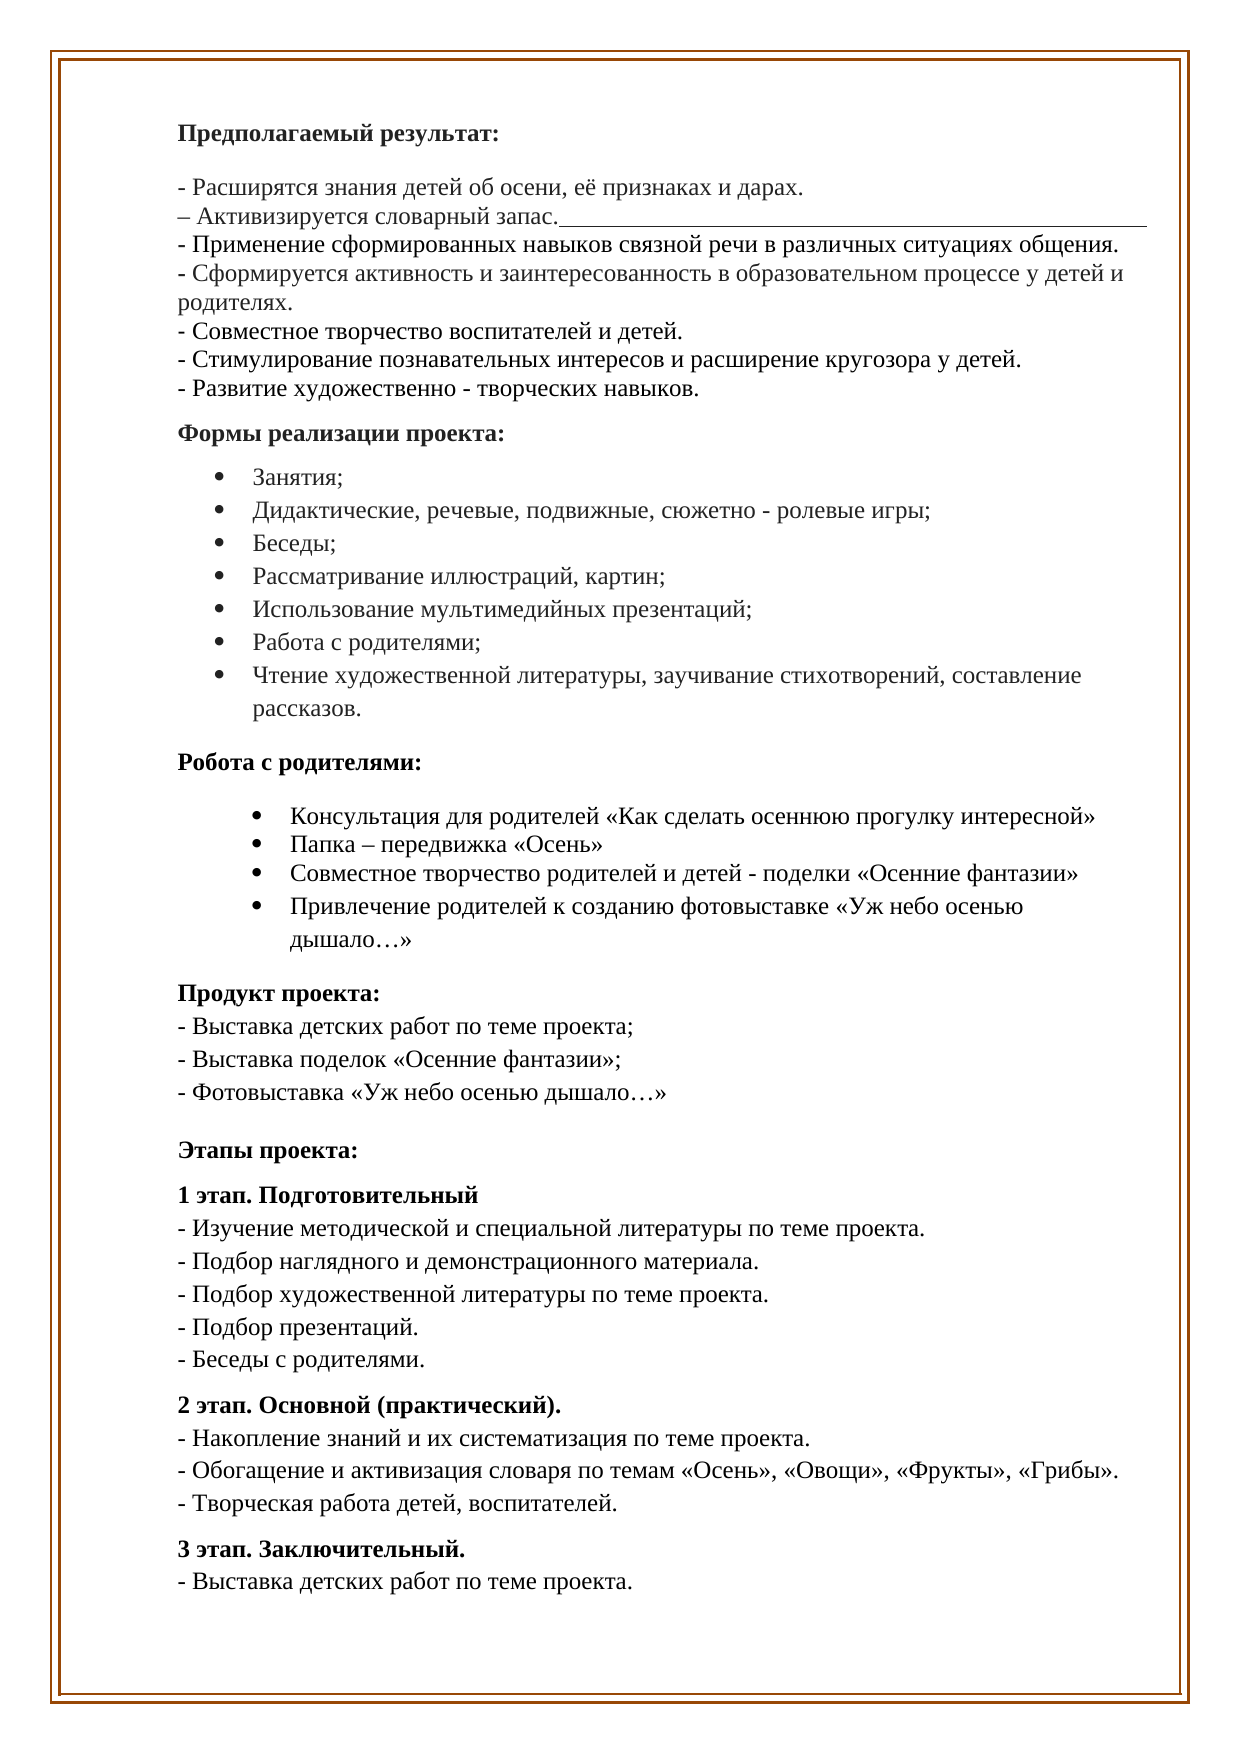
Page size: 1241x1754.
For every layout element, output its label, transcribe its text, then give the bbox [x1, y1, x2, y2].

list Беседы; [215, 528, 1152, 557]
list Работа с родителями; [215, 627, 1152, 656]
text 1 этап. Подготовительный - Изучение методической и специальной литературы по теме проекта. - Подбор наглядного и демонстрационного материала. - Подбор художественной литературы по теме проекта. - Подбор презентаций. - Беседы с родителями. [177, 1176, 1152, 1373]
text - Расширятся знания детей об осени, её признаках и дарах. – Активизируется словарный запас. - Применение сформированных навыков связной речи в различных ситуациях общения. - Сформируется активность и заинтересованность в образовательном процессе у детей и родителях. - Совместное творчество воспитателей и детей. - Стимулирование познавательных интересов и расширение кругозора у детей. - Развитие художественно - творческих навыков. [177, 172, 1152, 402]
list Дидактические, речевые, подвижные, сюжетно - ролевые игры; [215, 495, 1152, 524]
text Этапы проекта: [177, 1131, 1152, 1164]
list Чтение художественной литературы, заучивание стихотворений, составление рассказов. [215, 660, 1152, 722]
list Занятия; [215, 462, 1152, 491]
list Совместное творчество родителей и детей - поделки «Осенние фантазии» [252, 858, 1152, 887]
text 2 этап. Основной (практический). - Накопление знаний и их систематизация по теме проекта. - Обогащение и активизация словаря по темам «Осень», «Овощи», «Фрукты», «Грибы». - Творческая работа детей, воспитателей. [177, 1386, 1152, 1517]
list Привлечение родителей к созданию фотовыставке «Уж небо осенью дышало…» [252, 891, 1152, 953]
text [177, 1529, 1152, 1595]
list Рассматривание иллюстраций, картин; [215, 561, 1152, 590]
list Использование мультимедийных презентаций; [215, 594, 1152, 623]
text Предполагаемый результат: [177, 118, 1152, 147]
text Робота с родителями: [177, 747, 1152, 776]
text Продукт проекта: - Выставка детских работ по теме проекта; - Выставка поделок «Осенние фантазии»; - Фотовыставка «Уж небо осенью дышало…» [177, 978, 1152, 1106]
text Формы реализации проекта: [177, 418, 1152, 446]
list Папка – передвижка «Осень» [252, 829, 1152, 858]
list Консультация для родителей «Как сделать осеннюю прогулку интересной» [252, 801, 1152, 829]
